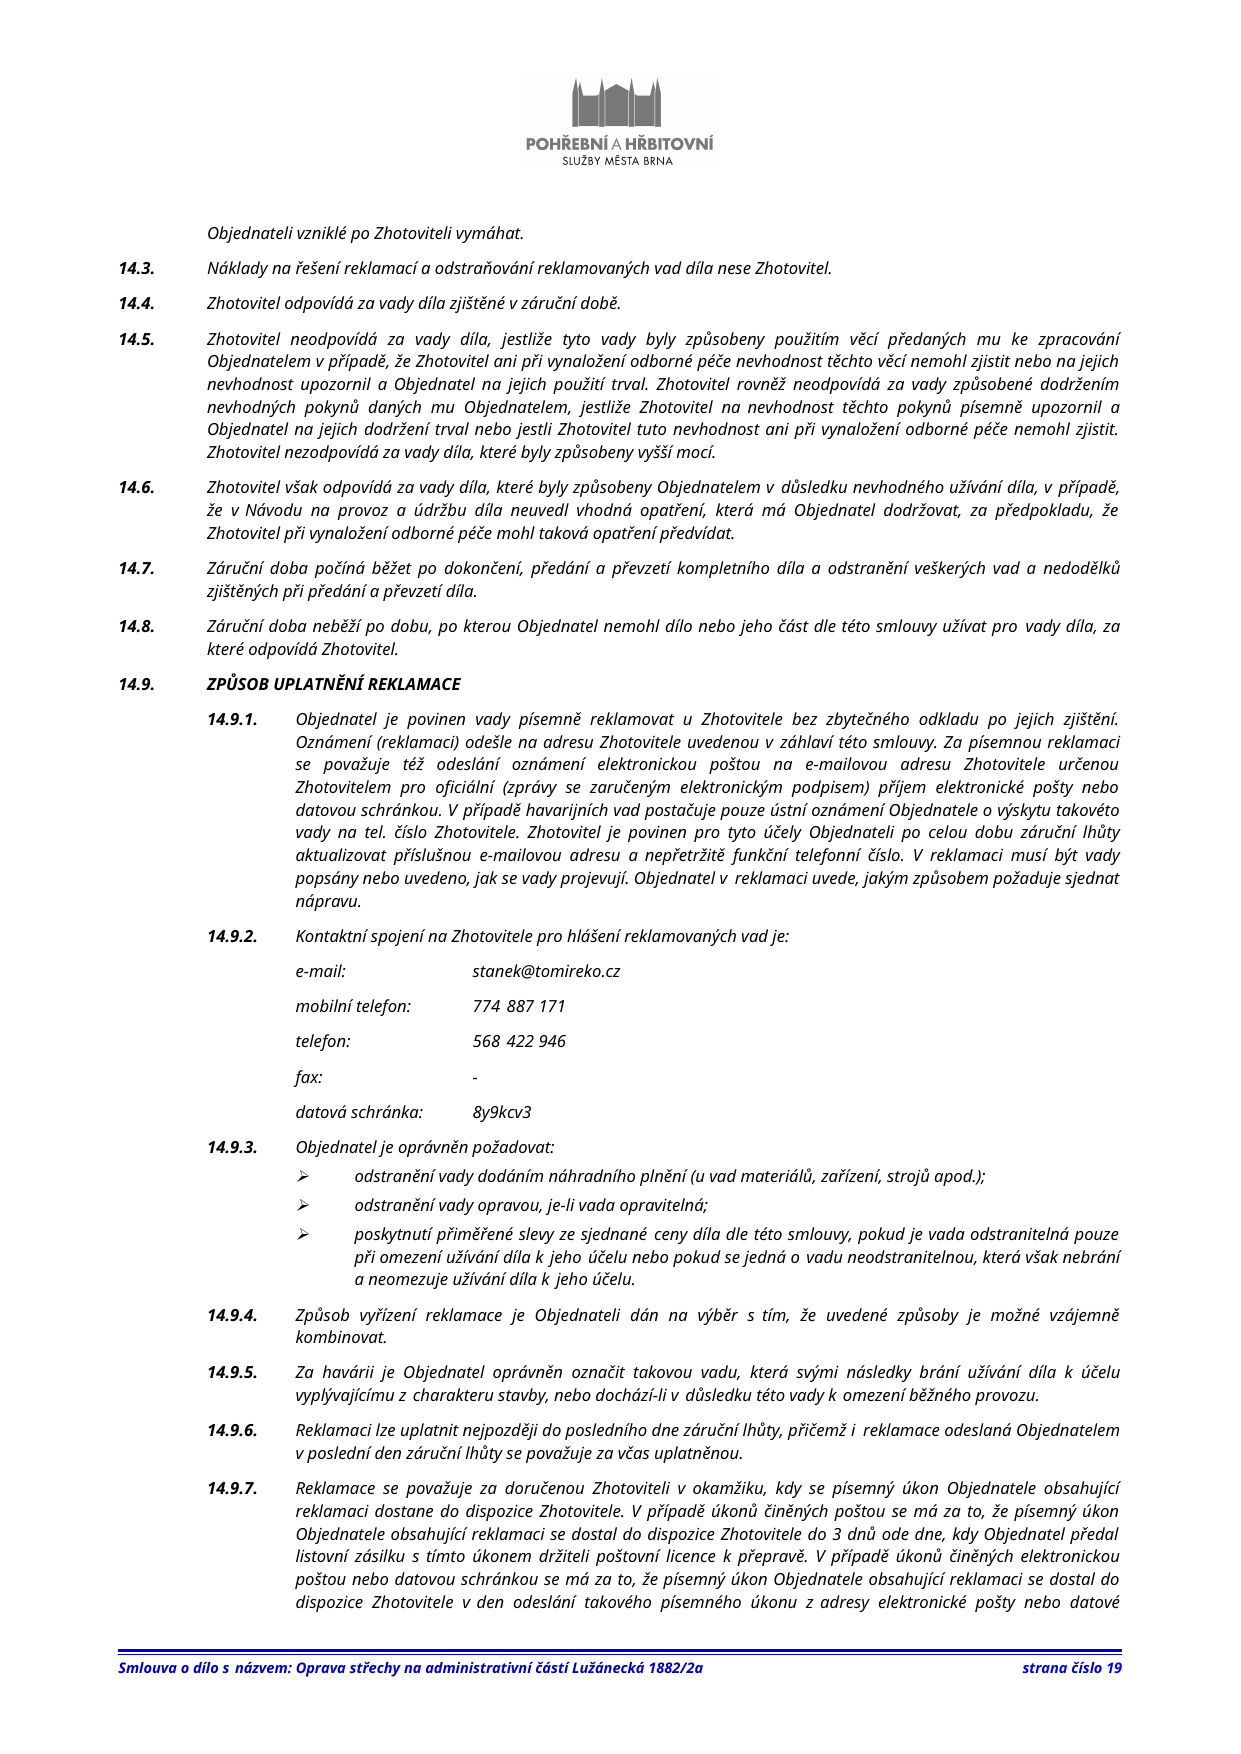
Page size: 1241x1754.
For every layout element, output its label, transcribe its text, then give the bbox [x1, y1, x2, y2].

subtitle Za havárii je Objednatel oprávněn označit takovou vadu, která svými následky brání užívání díla k účelu vyplývajícímu z charakteru stavby, nebo dochází-li v důsledku této vady k omezení běžného provozu. [207, 1361, 1122, 1407]
list odstranění vady opravou, je-li vada opravitelná; [295, 1194, 1122, 1216]
subtitle Záruční doba neběží po dobu, po kterou Objednatel nemohl dílo nebo jeho část dle této smlouvy užívat pro vady díla, za které odpovídá Zhotovitel. [118, 614, 1122, 660]
list poskytnutí přiměřené slevy ze sjednané ceny díla dle této smlouvy, pokud je vada odstranitelná pouze při omezení užívání díla k jeho účelu nebo pokud se jedná o vadu neodstranitelnou, která však nebrání a neomezuje užívání díla k jeho účelu. [295, 1223, 1122, 1291]
subtitle Objednatel je povinen vady písemně reklamovat u Zhotovitele bez zbytečného odkladu po jejich zjištění. Oznámení (reklamaci) odešle na adresu Zhotovitele uvedenou v záhlaví této smlouvy. Za písemnou reklamaci se považuje též odeslání oznámení elektronickou poštou na e-mailovou adresu Zhotovitele určenou Zhotovitelem pro oficiální (zprávy se zaručeným elektronickým podpisem) příjem elektronické pošty nebo datovou schránkou. V případě havarijních vad postačuje pouze ústní oznámení Objednatele o výskytu takovéto vady na tel. číslo Zhotovitele. Zhotovitel je povinen pro tyto účely Objednateli po celou dobu záruční lhůty aktualizovat příslušnou e-mailovou adresu a nepřetržitě funkční telefonní číslo. V reklamaci musí být vady popsány nebo uvedeno, jak se vady projevují. Objednatel v reklamaci uvede, jakým způsobem požaduje sjednat nápravu. [207, 708, 1122, 912]
subtitle Zhotovitel však odpovídá za vady díla, které byly způsobeny Objednatelem v důsledku nevhodného užívání díla, v případě, že v Návodu na provoz a údržbu díla neuvedl vhodná opatření, která má Objednatel dodržovat, za předpokladu, že Zhotovitel při vynaložení odborné péče mohl taková opatření předvídat. [118, 476, 1122, 544]
text mobilní telefon: 774 887 171 [295, 995, 1122, 1018]
subtitle Objednatel je oprávněn požadovat: [207, 1136, 1122, 1158]
subtitle Kontaktní spojení na Zhotovitele pro hlášení reklamovaných vad je: [207, 924, 1122, 947]
picture [522, 73, 718, 168]
subtitle Způsob vyřízení reklamace je Objednateli dán na výběr s tím, že uvedené způsoby je možné vzájemně kombinovat. [207, 1303, 1122, 1349]
subtitle Zhotovitel neodpovídá za vady díla, jestliže tyto vady byly způsobeny použitím věcí předaných mu ke zpracování Objednatelem v případě, že Zhotovitel ani při vynaložení odborné péče nevhodnost těchto věcí nemohl zjistit nebo na jejich nevhodnost upozornil a Objednatel na jejich použití trval. Zhotovitel rovněž neodpovídá za vady způsobené dodržením nevhodných pokynů daných mu Objednatelem, jestliže Zhotovitel na nevhodnost těchto pokynů písemně upozornil a Objednatel na jejich dodržení trval nebo jestli Zhotovitel tuto nevhodnost ani při vynaložení odborné péče nemohl zjistit. Zhotovitel nezodpovídá za vady díla, které byly způsobeny vyšší mocí. [118, 327, 1122, 463]
text fax: - [295, 1065, 1122, 1088]
subtitle Reklamaci lze uplatnit nejpozději do posledního dne záruční lhůty, přičemž i reklamace odeslaná Objednatelem v poslední den záruční lhůty se považuje za včas uplatněnou. [207, 1419, 1122, 1464]
subtitle Záruční doba počíná běžet po dokončení, předání a převzetí kompletního díla a odstranění veškerých vad a nedodělků zjištěných při předání a převzetí díla. [118, 557, 1122, 602]
text telefon: 568 422 946 [295, 1030, 1122, 1053]
text datová schránka: 8y9kcv3 [295, 1101, 1122, 1123]
subtitle Zhotovitel odpovídá za vady díla zjištěné v záruční době. [118, 292, 1122, 315]
subtitle Náklady na řešení reklamací a odstraňování reklamovaných vad díla nese Zhotovitel. [118, 257, 1122, 279]
list odstranění vady dodáním náhradního plnění (u vad materiálů, zařízení, strojů apod.); [295, 1165, 1122, 1187]
text e-mail: stanek@tomireko.cz [295, 960, 1122, 982]
subtitle ZPŮSOB UPLATNĚNÍ REKLAMACE [118, 672, 1122, 695]
